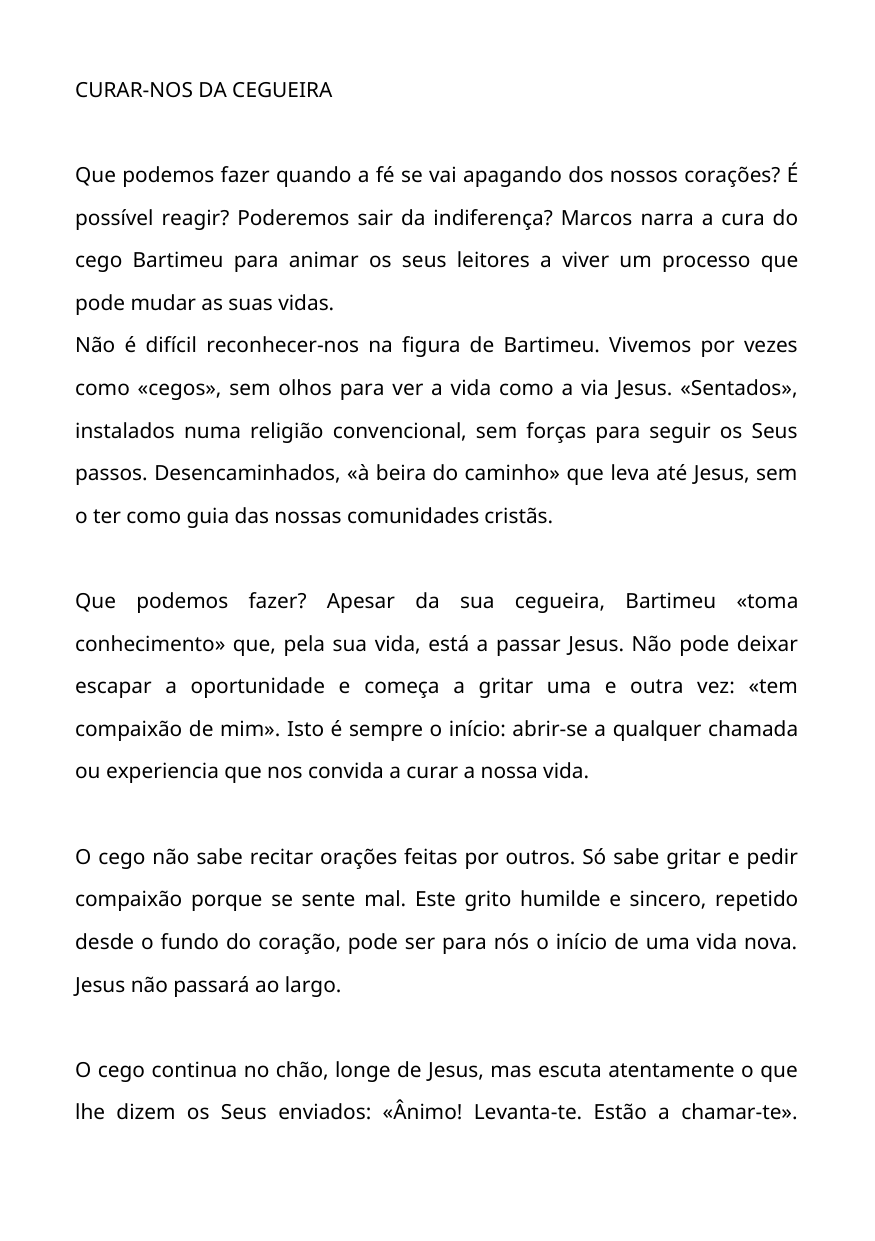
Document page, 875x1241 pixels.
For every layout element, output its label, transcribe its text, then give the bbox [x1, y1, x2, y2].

text Que podemos fazer quando a fé se vai apagando dos nossos corações? É possível reagir? Poderemos sair da indiferença? Marcos narra a cura do cego Bartimeu para animar os seus leitores a viver um processo que pode mudar as suas vidas. [75, 160, 799, 316]
text Que podemos fazer? Apesar da sua cegueira, Bartimeu «toma conhecimento» que, pela sua vida, está a passar Jesus. Não pode deixar escapar a oportunidade e começa a gritar uma e outra vez: «tem compaixão de mim». Isto é sempre o início: abrir-se a qualquer chamada ou experiencia que nos convida a curar a nossa vida. [75, 586, 799, 785]
text CURAR-NOS DA CEGUEIRA [75, 75, 799, 103]
text O cego não sabe recitar orações feitas por outros. Só sabe gritar e pedir compaixão porque se sente mal. Este grito humilde e sincero, repetido desde o fundo do coração, pode ser para nós o início de uma vida nova. Jesus não passará ao largo. [75, 842, 799, 998]
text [75, 1055, 799, 1126]
text Não é difícil reconhecer-nos na figura de Bartimeu. Vivemos por vezes como «cegos», sem olhos para ver a vida como a via Jesus. «Sentados», instalados numa religião convencional, sem forças para seguir os Seus passos. Desencaminhados, «à beira do caminho» que leva até Jesus, sem o ter como guia das nossas comunidades cristãs. [75, 331, 799, 529]
